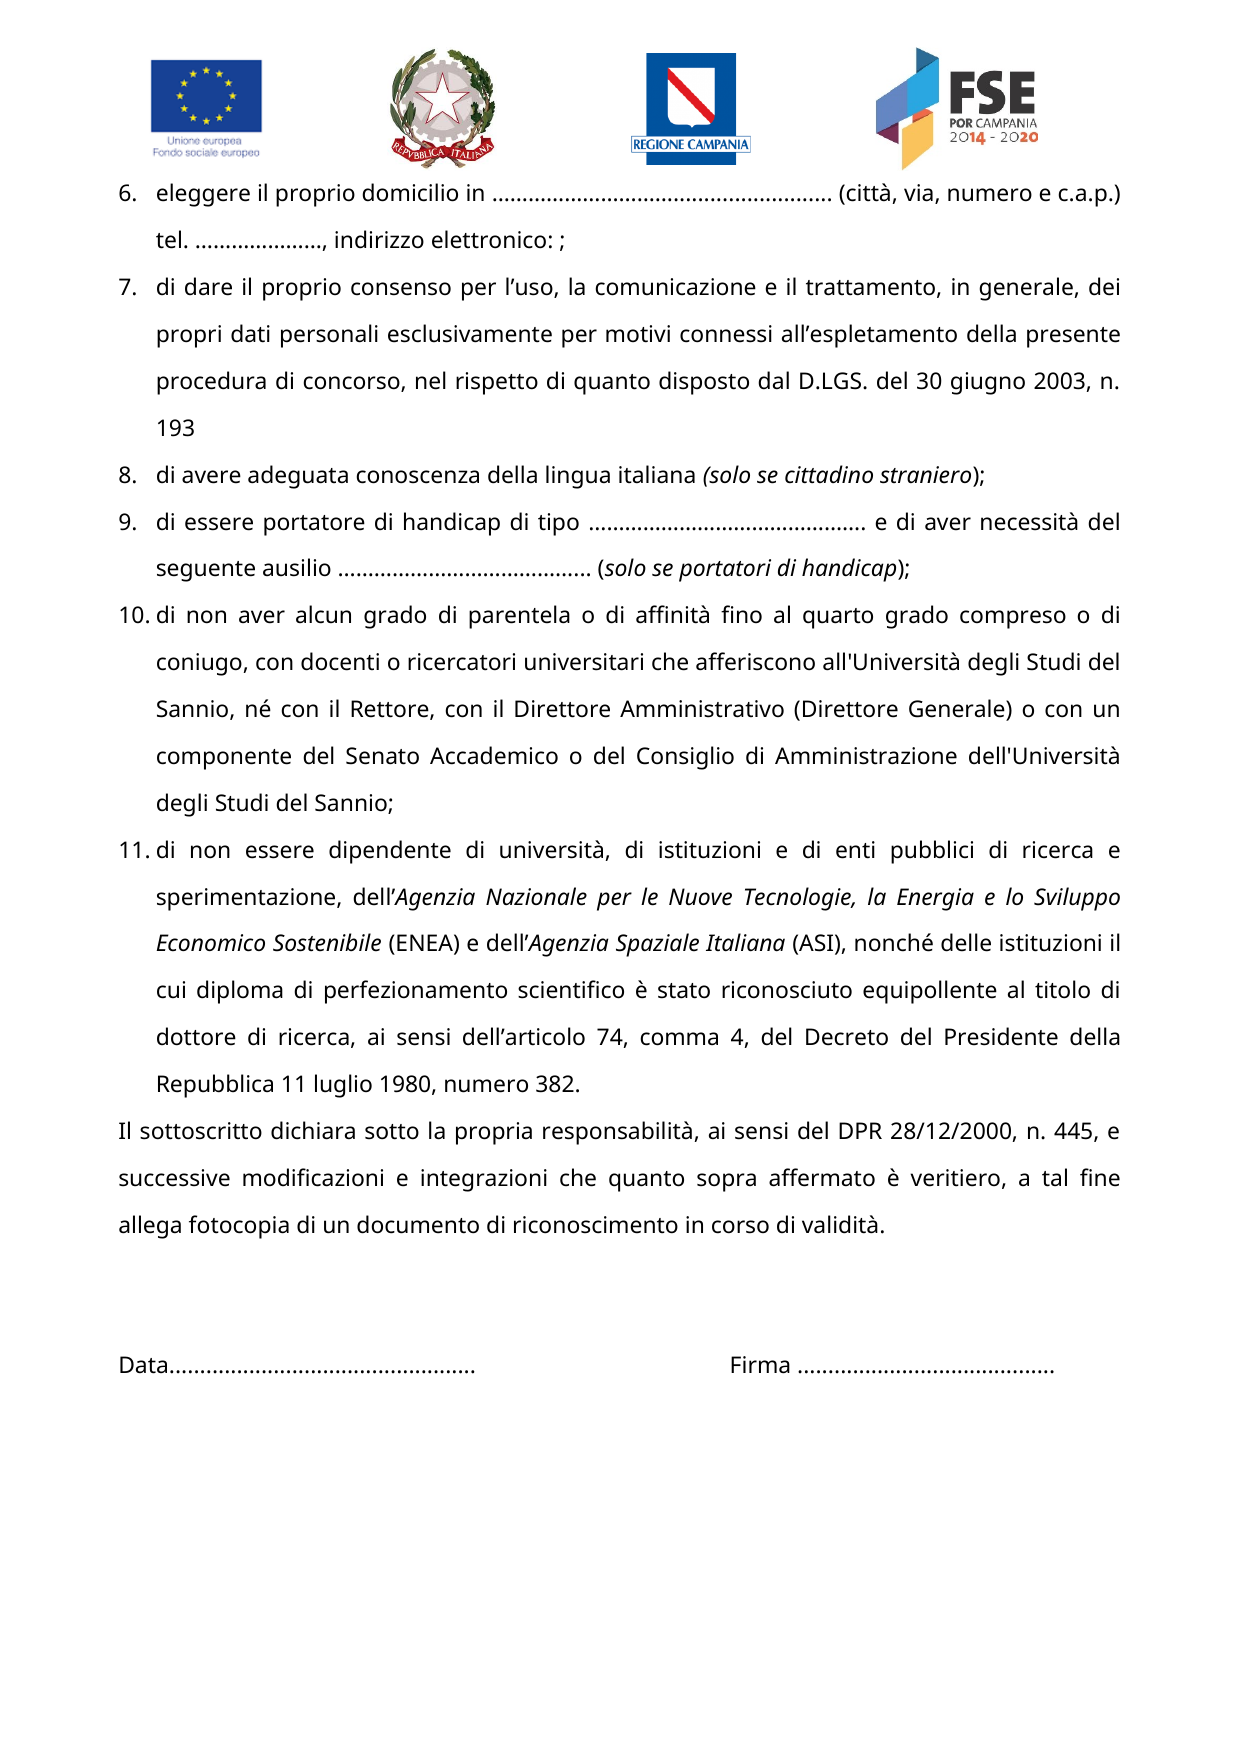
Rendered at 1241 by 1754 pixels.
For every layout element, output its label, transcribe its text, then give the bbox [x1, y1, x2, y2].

text Il sottoscritto dichiara sotto la propria responsabilità, ai sensi del DPR 28/12/2000, n. 445, e successive modificazioni e integrazioni che quanto sopra affermato è veritiero, a tal fine allega fotocopia di un documento di riconoscimento in corso di validità. [118, 1115, 1122, 1240]
picture [631, 49, 751, 169]
list di essere portatore di handicap di tipo ………………………………………. e di aver necessità del seguente ausilio …………………………………... (solo se portatori di handicap); [118, 505, 1122, 583]
list eleggere il proprio domicilio in ………………………….......................... (città, via, numero e c.a.p.) tel. …………………, indirizzo elettronico: ; [118, 177, 1122, 255]
picture [875, 47, 1038, 171]
picture [387, 47, 498, 171]
list di avere adeguata conoscenza della lingua italiana (solo se cittadino straniero); [118, 458, 1122, 490]
list di non essere dipendente di università, di istituzioni e di enti pubblici di ricerca e sperimentazione, dell’Agenzia Nazionale per le Nuove Tecnologie, la Energia e lo Sviluppo Economico Sostenibile (ENEA) e dell’Agenzia Spaziale Italiana (ASI), nonché delle istituzioni il cui diploma di perfezionamento scientifico è stato riconosciuto equipollente al titolo di dottore di ricerca, ai sensi dell’articolo 74, comma 4, del Decreto del Presidente della Repubblica 11 luglio 1980, numero 382. [118, 833, 1122, 1099]
text Data.................................................. Firma .......................................... [118, 1349, 1122, 1380]
list di non aver alcun grado di parentela o di affinità fino al quarto grado compreso o di coniugo, con docenti o ricercatori universitari che afferiscono all'Università degli Studi del Sannio, né con il Rettore, con il Direttore Amministrativo (Direttore Generale) o con un componente del Senato Accademico o del Consiglio di Amministrazione dell'Università degli Studi del Sannio; [118, 599, 1122, 818]
picture [143, 52, 270, 166]
list di dare il proprio consenso per l’uso, la comunicazione e il trattamento, in generale, dei propri dati personali esclusivamente per motivi connessi all’espletamento della presente procedura di concorso, nel rispetto di quanto disposto dal D.LGS. del 30 giugno 2003, n. 193 [118, 271, 1122, 443]
